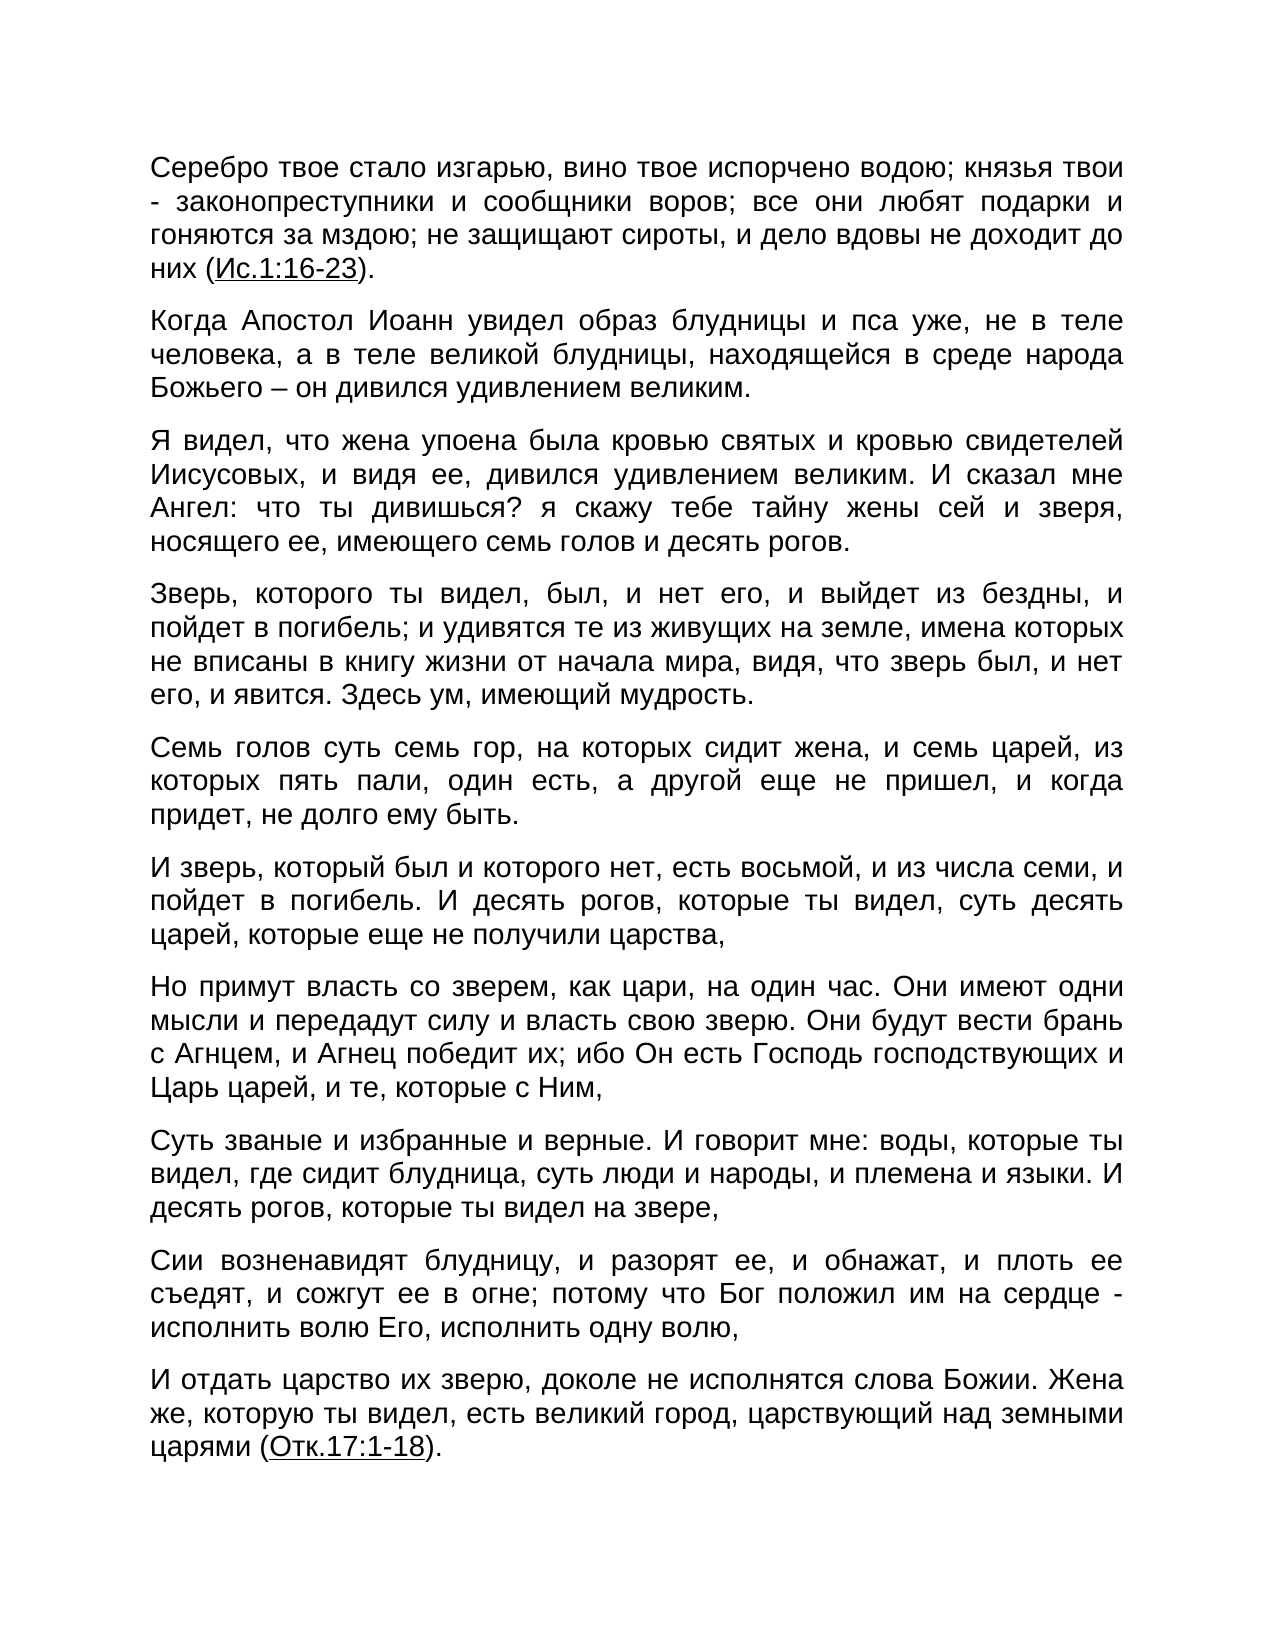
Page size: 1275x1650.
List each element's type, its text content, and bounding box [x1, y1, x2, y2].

text Суть званые и избранные и верные. И говорит мне: воды, которые ты видел, где сидит блудница, суть люди и народы, и племена и языки. И десять рогов, которые ты видел на звере, [150, 1123, 1125, 1223]
text Когда Апостол Иоанн увидел образ блудницы и пса уже, не в теле человека, а в теле великой блудницы, находящейся в среде народа Божьего – он дивился удивлением великим. [150, 303, 1125, 404]
text Серебро твое стало изгарью, вино твое испорчено водою; князья твои - законопреступники и сообщники воров; все они любят подарки и гоняются за мздою; не защищают сироты, и дело вдовы не доходит до них (Ис.1:16-23). [150, 150, 1125, 284]
text Я видел, что жена упоена была кровью святых и кровью свидетелей Иисусовых, и видя ее, дивился удивлением великим. И сказал мне Ангел: что ты дивишься? я скажу тебе тайну жены сей и зверя, носящего ее, имеющего семь голов и десять рогов. [150, 423, 1125, 557]
text И отдать царство их зверю, доколе не исполнятся слова Божии. Жена же, которую ты видел, есть великий город, царствующий над земными царями (Отк.17:1-18). [150, 1362, 1125, 1463]
text Но примут власть со зверем, как цари, на один час. Они имеют одни мысли и передадут силу и власть свою зверю. Они будут вести брань с Агнцем, и Агнец победит их; ибо Он есть Господь господствующих и Царь царей, и те, которые с Ним, [150, 969, 1125, 1103]
text Семь голов суть семь гор, на которых сидит жена, и семь царей, из которых пять пали, один есть, а другой еще не пришел, и когда придет, не долго ему быть. [150, 730, 1125, 830]
text И зверь, который был и которого нет, есть восьмой, и из числа семи, и пойдет в погибель. И десять рогов, которые ты видел, суть десять царей, которые еще не получили царства, [150, 849, 1125, 950]
text Зверь, которого ты видел, был, и нет его, и выйдет из бездны, и пойдет в погибель; и удивятся те из живущих на земле, имена которых не вписаны в книгу жизни от начала мира, видя, что зверь был, и нет его, и явится. Здесь ум, имеющий мудрость. [150, 576, 1125, 711]
text Сии возненавидят блудницу, и разорят ее, и обнажат, и плоть ее съедят, и сожгут ее в огне; потому что Бог положил им на сердце - исполнить волю Его, исполнить одну волю, [150, 1242, 1125, 1343]
